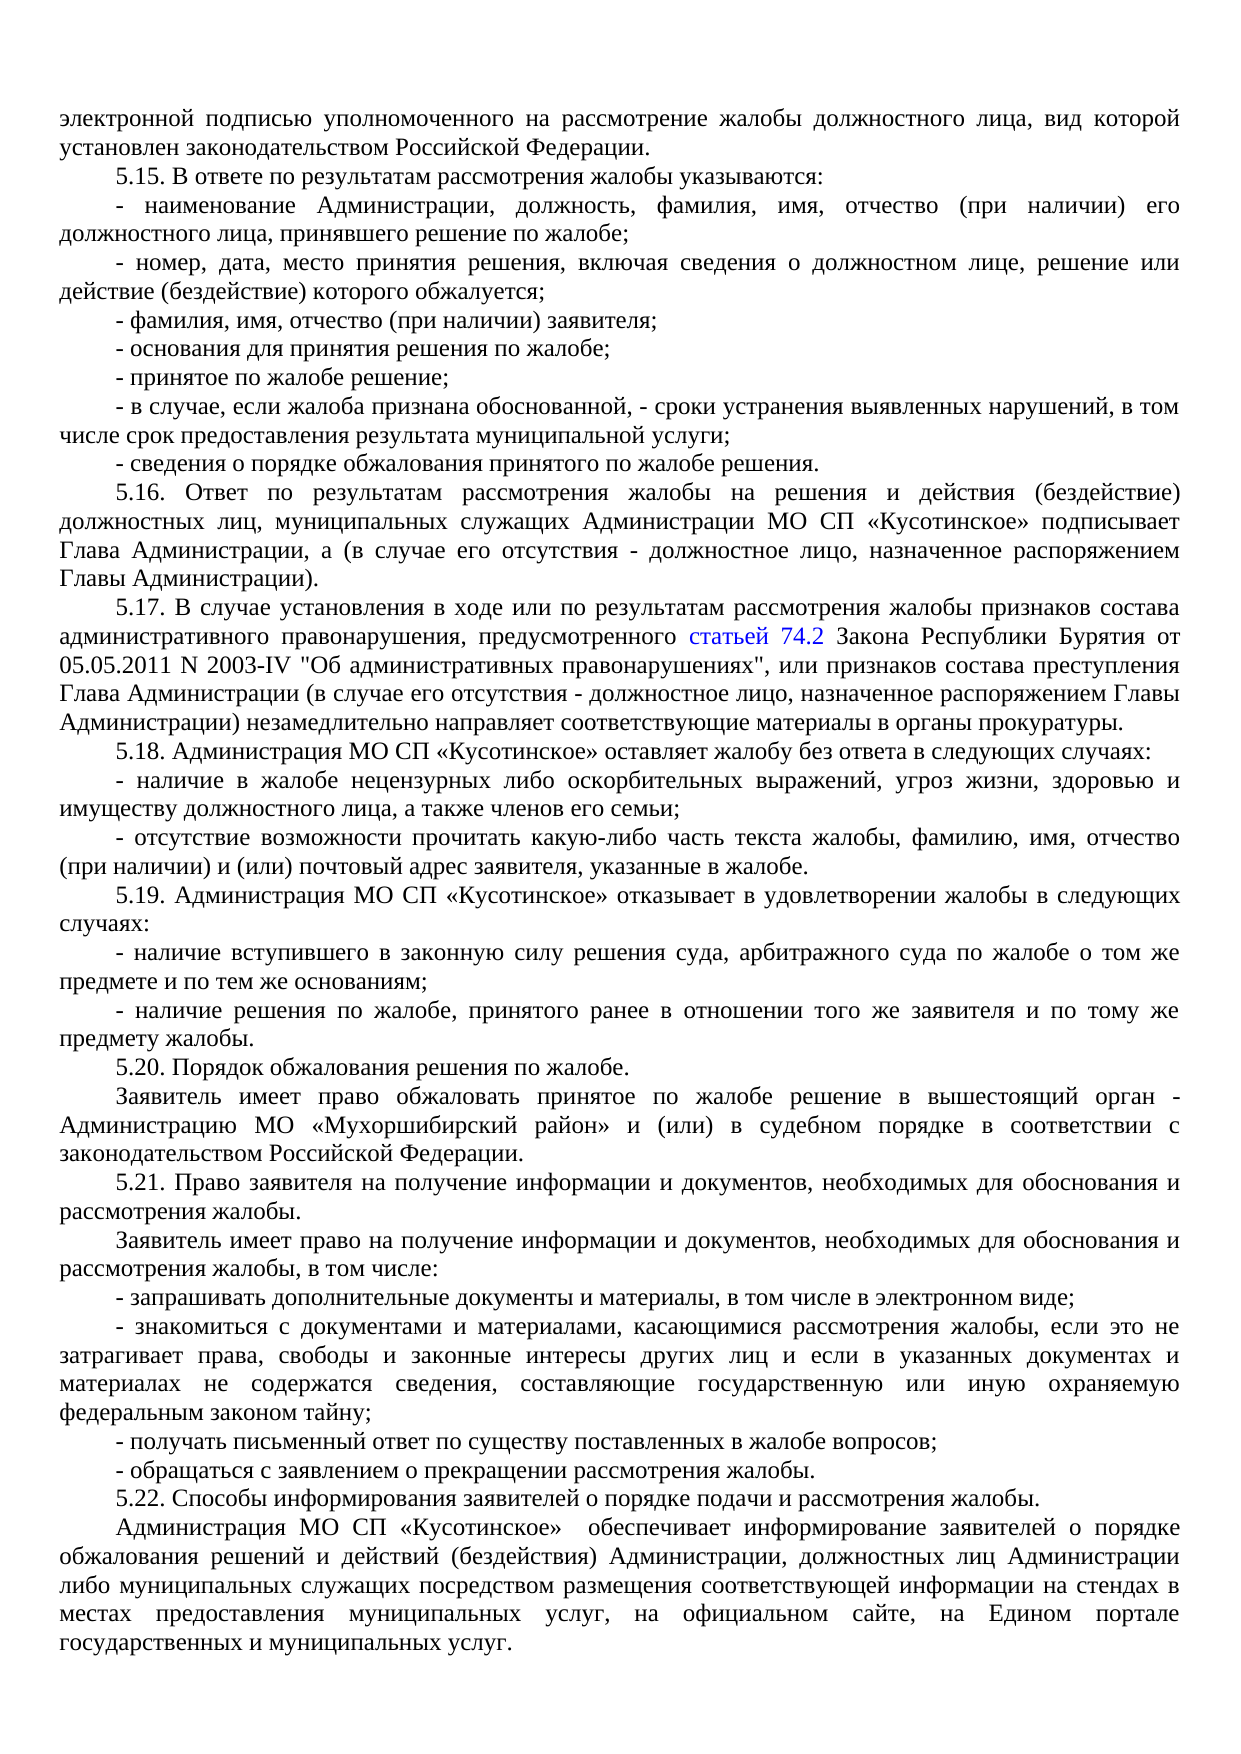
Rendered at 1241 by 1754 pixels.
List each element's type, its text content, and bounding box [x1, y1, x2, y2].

text 5.20. Порядок обжалования решения по жалобе. [59, 1052, 1181, 1081]
text 5.15. В ответе по результатам рассмотрения жалобы указываются: [59, 161, 1181, 190]
text - наличие решения по жалобе, принятого ранее в отношении того же заявителя и по тому же предмету жалобы. [59, 995, 1181, 1052]
text - сведения о порядке обжалования принятого по жалобе решения. [59, 448, 1181, 477]
text Заявитель имеет право обжаловать принятое по жалобе решение в вышестоящий орган - Администрацию МО «Мухоршибирский район» и (или) в судебном порядке в соответствии с законодательством Российской Федерации. [59, 1081, 1181, 1167]
text - отсутствие возможности прочитать какую-либо часть текста жалобы, фамилию, имя, отчество (при наличии) и (или) почтовый адрес заявителя, указанные в жалобе. [59, 822, 1181, 880]
text 5.17. В случае установления в ходе или по результатам рассмотрения жалобы признаков состава административного правонарушения, предусмотренного статьей 74.2 Закона Республики Бурятия от 05.05.2011 N 2003-IV "Об административных правонарушениях", или признаков состава преступления Глава Администрации (в случае его отсутствия - должностное лицо, назначенное распоряжением Главы Администрации) незамедлительно направляет соответствующие материалы в органы прокуратуры. [59, 592, 1181, 736]
text - наименование Администрации, должность, фамилия, имя, отчество (при наличии) его должностного лица, принявшего решение по жалобе; [59, 190, 1181, 247]
text - получать письменный ответ по существу поставленных в жалобе вопросов; [59, 1426, 1181, 1455]
text 5.19. Администрация МО СП «Кусотинское» отказывает в удовлетворении жалобы в следующих случаях: [59, 880, 1181, 937]
text - наличие в жалобе нецензурных либо оскорбительных выражений, угроз жизни, здоровью и имуществу должностного лица, а также членов его семьи; [59, 765, 1181, 822]
text Администрация МО СП «Кусотинское» обеспечивает информирование заявителей о порядке обжалования решений и действий (бездействия) Администрации, должностных лиц Администрации либо муниципальных служащих посредством размещения соответствующей информации на стендах в местах предоставления муниципальных услуг, на официальном сайте, на Едином портале государственных и муниципальных услуг. [59, 1512, 1181, 1656]
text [59, 103, 1181, 161]
text - обращаться с заявлением о прекращении рассмотрения жалобы. [59, 1455, 1181, 1483]
text - фамилия, имя, отчество (при наличии) заявителя; [59, 305, 1181, 333]
text - знакомиться с документами и материалами, касающимися рассмотрения жалобы, если это не затрагивает права, свободы и законные интересы других лиц и если в указанных документах и материалах не содержатся сведения, составляющие государственную или иную охраняемую федеральным законом тайну; [59, 1311, 1181, 1426]
text Заявитель имеет право на получение информации и документов, необходимых для обоснования и рассмотрения жалобы, в том числе: [59, 1225, 1181, 1282]
text 5.18. Администрация МО СП «Кусотинское» оставляет жалобу без ответа в следующих случаях: [59, 736, 1181, 765]
text - принятое по жалобе решение; [59, 362, 1181, 391]
text - основания для принятия решения по жалобе; [59, 333, 1181, 362]
text 5.21. Право заявителя на получение информации и документов, необходимых для обоснования и рассмотрения жалобы. [59, 1167, 1181, 1225]
text - номер, дата, место принятия решения, включая сведения о должностном лице, решение или действие (бездействие) которого обжалуется; [59, 247, 1181, 305]
text - запрашивать дополнительные документы и материалы, в том числе в электронном виде; [59, 1282, 1181, 1311]
text - наличие вступившего в законную силу решения суда, арбитражного суда по жалобе о том же предмете и по тем же основаниям; [59, 937, 1181, 995]
text 5.22. Способы информирования заявителей о порядке подачи и рассмотрения жалобы. [59, 1483, 1181, 1512]
text - в случае, если жалоба признана обоснованной, - сроки устранения выявленных нарушений, в том числе срок предоставления результата муниципальной услуги; [59, 391, 1181, 448]
text 5.16. Ответ по результатам рассмотрения жалобы на решения и действия (бездействие) должностных лиц, муниципальных служащих Администрации МО СП «Кусотинское» подписывает Глава Администрации, а (в случае его отсутствия - должностное лицо, назначенное распоряжением Главы Администрации). [59, 477, 1181, 592]
